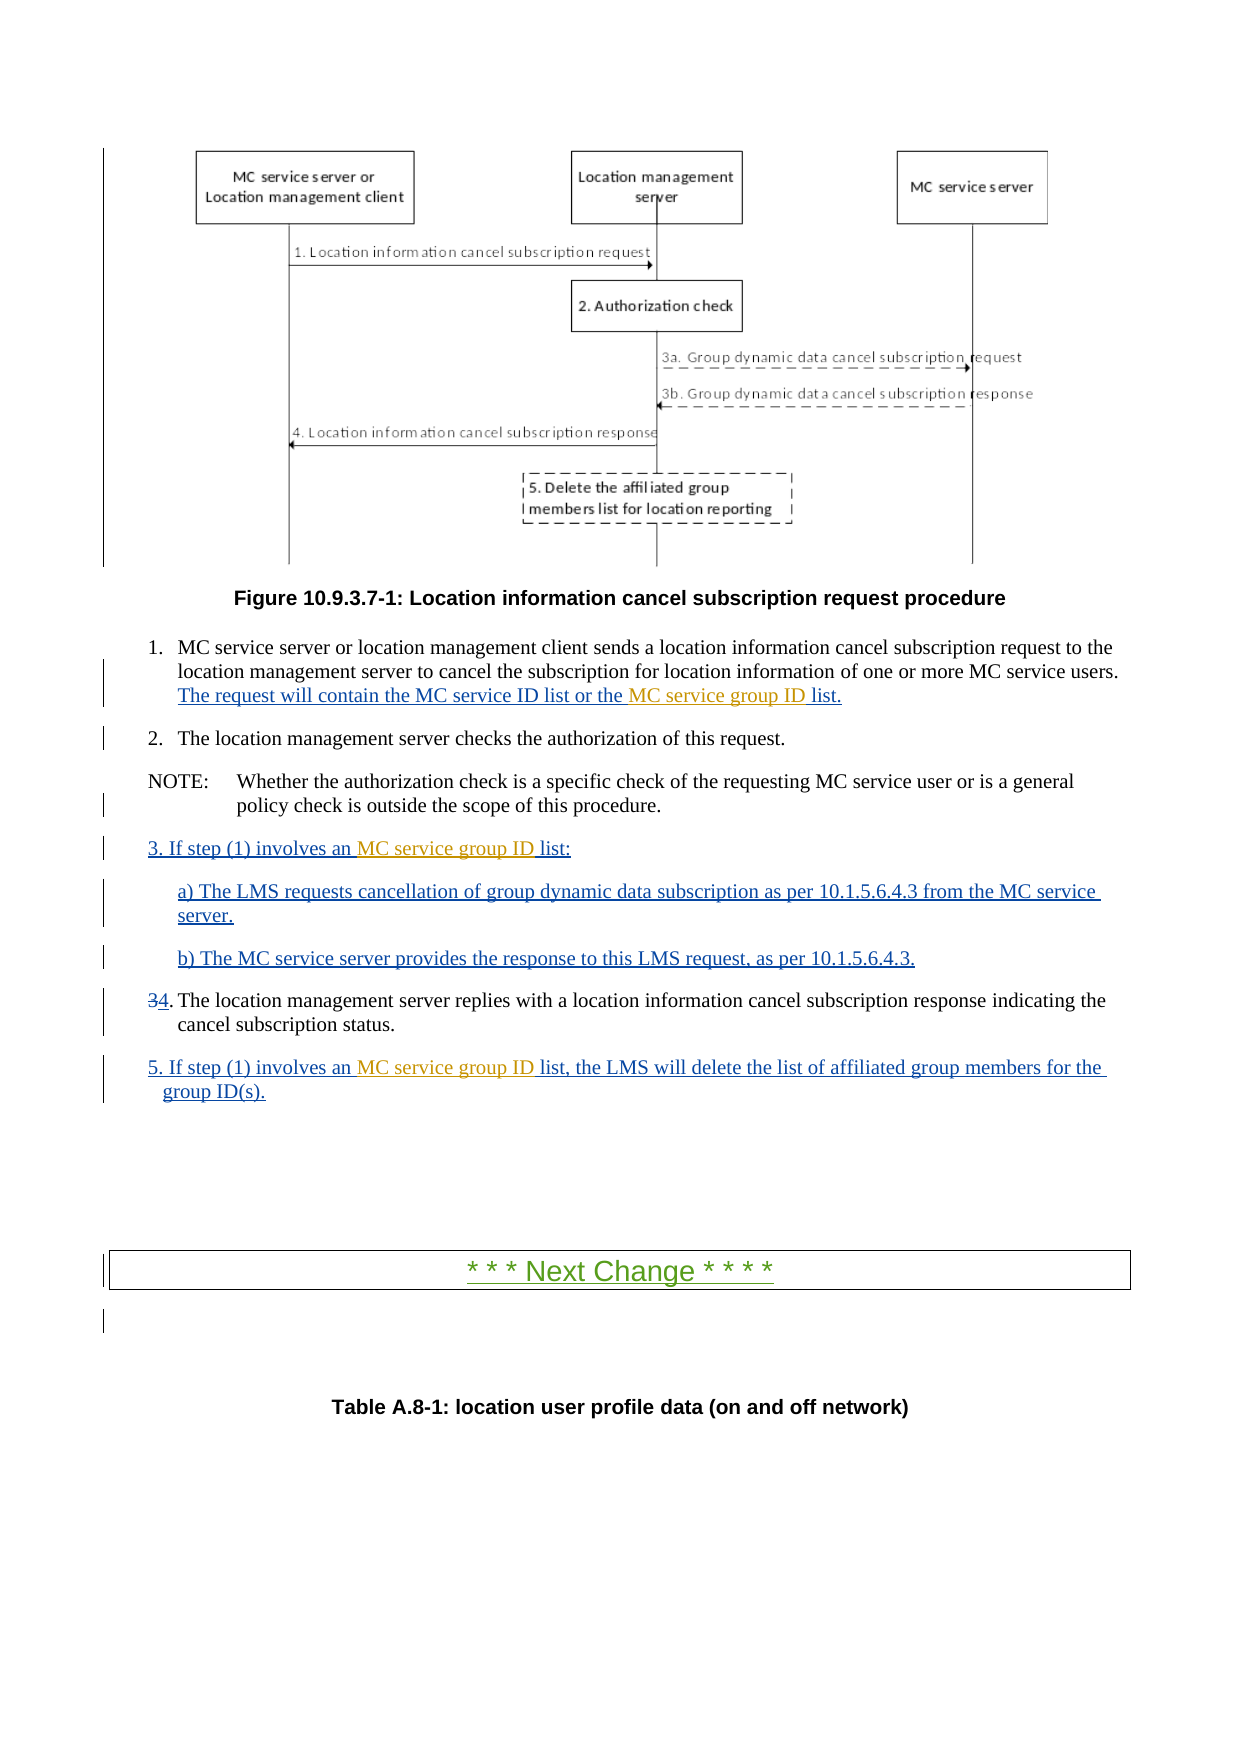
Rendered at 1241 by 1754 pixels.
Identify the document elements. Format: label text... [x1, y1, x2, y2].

text NOTE: Whether the authorization check is a specific check of the requesting MC service user or is a general policy check is outside the scope of this procedure. [148, 769, 1122, 817]
text 1. MC service server or location management client sends a location information cancel subscription request to the location management server to cancel the subscription for location information of one or more MC service users. [148, 635, 1122, 707]
text Table A.8-1: location user profile data (on and off network) [118, 1394, 1122, 1418]
text 2. The location management server checks the authorization of this request. [148, 726, 1122, 750]
text Figure 10.9.3.7-1: Location information cancel subscription request procedure [118, 586, 1122, 610]
text . The location management server replies with a location information cancel subscription response indicating the cancel subscription status. [148, 988, 1122, 1036]
